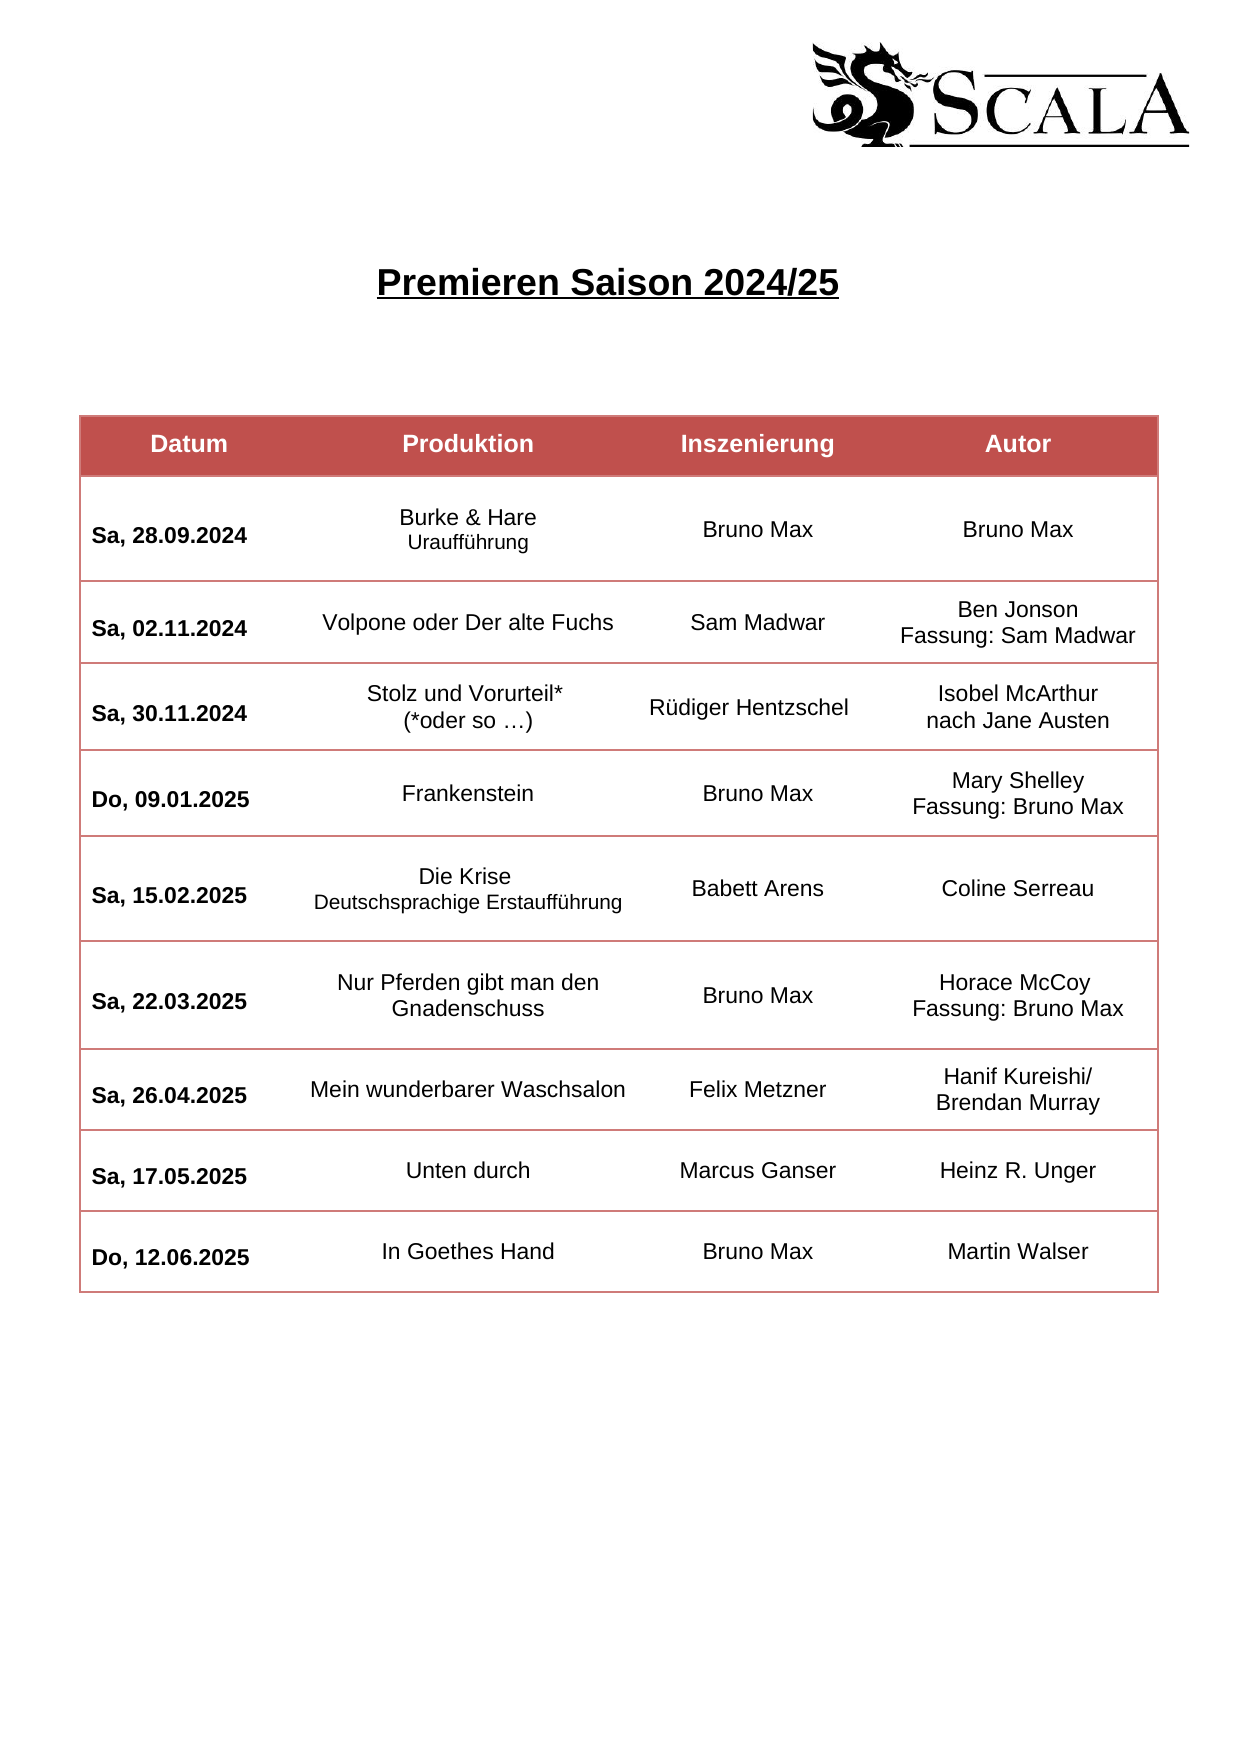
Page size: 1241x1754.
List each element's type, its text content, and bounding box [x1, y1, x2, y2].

table_cell Mary Shelley Fassung: Bruno Max [878, 751, 1157, 835]
table_cell Unten durch [298, 1131, 638, 1209]
table_cell Volpone oder Der alte Fuchs [298, 582, 638, 662]
table_header Inszenierung [638, 417, 878, 475]
table_cell Sa, 02.11.2024 [81, 582, 298, 662]
table_cell Babett Arens [638, 837, 878, 940]
table_cell Bruno Max [638, 942, 878, 1047]
table_cell Do, 12.06.2025 [81, 1212, 298, 1291]
table_cell Martin Walser [878, 1212, 1157, 1291]
table_cell Nur Pferden gibt man den Gnadenschuss [298, 942, 638, 1047]
table_cell Isobel McArthur nach Jane Austen [878, 664, 1157, 749]
table_cell Bruno Max [638, 477, 878, 580]
table_cell Bruno Max [638, 1212, 878, 1291]
table_cell Heinz R. Unger [878, 1131, 1157, 1209]
table_cell Sam Madwar [638, 582, 878, 662]
table_cell Horace McCoy Fassung: Bruno Max [878, 942, 1157, 1047]
table_cell Die Krise Deutschsprachige Erstaufführung [298, 837, 638, 940]
table_cell Sa, 28.09.2024 [81, 477, 298, 580]
table_cell Hanif Kureishi/ Brendan Murray [878, 1050, 1157, 1128]
table_cell Sa, 26.04.2025 [81, 1050, 298, 1128]
table_cell Burke & Hare Uraufführung [298, 477, 638, 580]
table_cell Sa, 15.02.2025 [81, 837, 298, 940]
picture [812, 42, 1190, 147]
table_cell Stolz und Vorurteil* (*oder so …) [298, 664, 638, 749]
table_cell Marcus Ganser [638, 1131, 878, 1209]
table_cell Bruno Max [638, 751, 878, 835]
table_cell Sa, 17.05.2025 [81, 1131, 298, 1209]
table_header Produktion [298, 417, 638, 475]
table_cell Frankenstein [298, 751, 638, 835]
table_cell In Goethes Hand [298, 1212, 638, 1291]
table_cell Sa, 22.03.2025 [81, 942, 298, 1047]
table_header Datum [81, 417, 298, 475]
table_cell Rüdiger Hentzschel [638, 664, 878, 749]
table_cell Do, 09.01.2025 [81, 751, 298, 835]
table_cell Ben Jonson Fassung: Sam Madwar [878, 582, 1157, 662]
table_cell Sa, 30.11.2024 [81, 664, 298, 749]
table_cell Coline Serreau [878, 837, 1157, 940]
table_cell Felix Metzner [638, 1050, 878, 1128]
table_header Autor [878, 417, 1157, 475]
table_cell Mein wunderbarer Waschsalon [298, 1050, 638, 1128]
table_cell Bruno Max [878, 477, 1157, 580]
